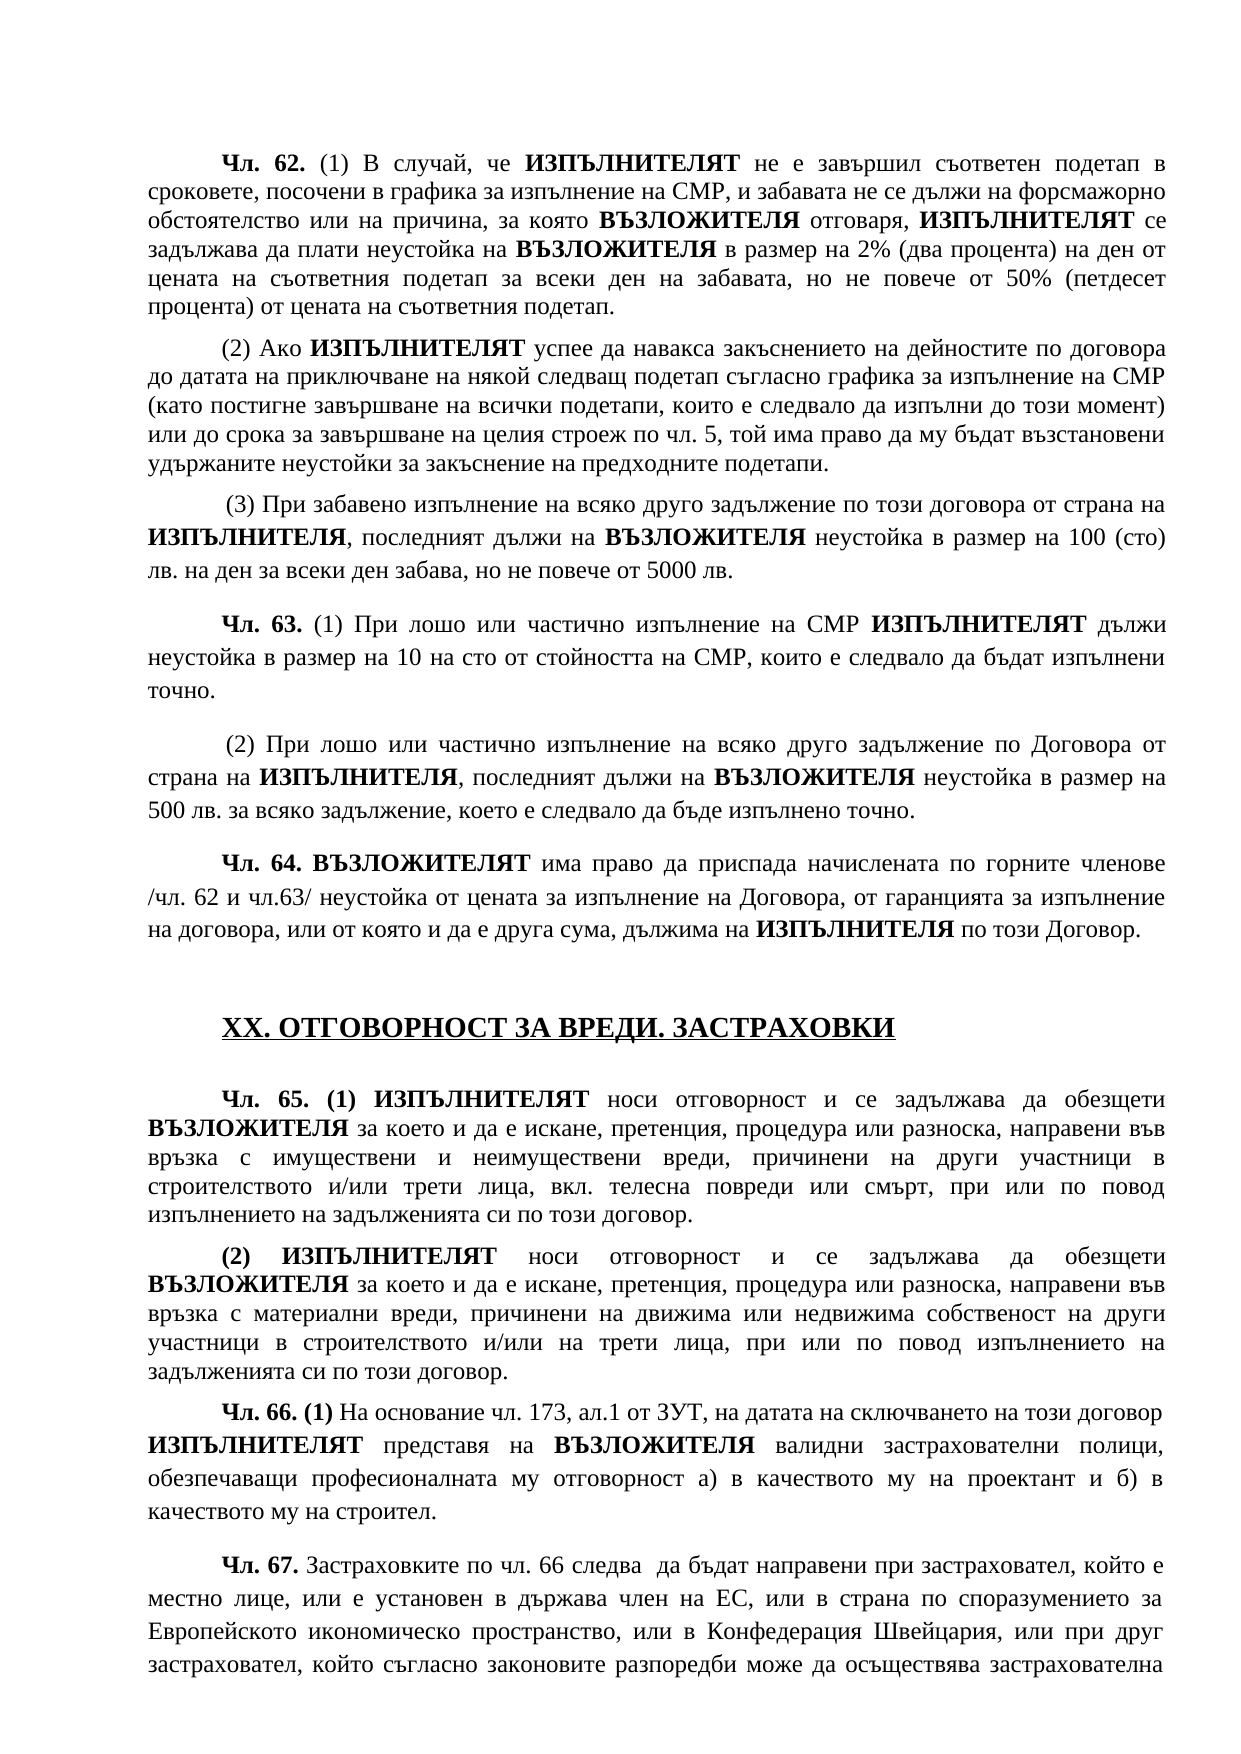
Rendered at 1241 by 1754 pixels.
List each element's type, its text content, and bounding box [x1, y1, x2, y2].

text (2) При лошо или частично изпълнение на всяко друго задължение по Договора от страна на ИЗПЪЛНИТЕЛЯ, последният дължи на ВЪЗЛОЖИТЕЛЯ неустойка в размер на 500 лв. за всяко задължение, което е следвало да бъде изпълнено точно. [148, 729, 1167, 823]
text Чл. 65. (1) ИЗПЪЛНИТЕЛЯТ носи отговорност и се задължава да обезщети ВЪЗЛОЖИТЕЛЯ за което и да е искане, претенция, процедура или разноска, направени във връзка с имуществени и неимуществени вреди, причинени на други участници в строителството и/или трети лица, вкл. телесна повреди или смърт, при или по повод изпълнението на задълженията си по този договор. [148, 1084, 1167, 1228]
text Чл. 63. (1) При лошо или частично изпълнение на СМР ИЗПЪЛНИТЕЛЯТ дължи неустойка в размер на 10 на сто от стойността на СМР, които е следвало да бъдат изпълнени точно. [148, 609, 1167, 703]
text ХХ. ОТГОВОРНОСТ ЗА ВРЕДИ. ЗАСТРАХОВКИ [148, 1010, 1167, 1043]
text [148, 1550, 1164, 1678]
text (2) Ако ИЗПЪЛНИТЕЛЯТ успее да навакса закъснението на дейностите по договора до датата на приключване на някой следващ подетап съгласно графика за изпълнение на СМР (като постигне завършване на всички подетапи, които е следвало да изпълни до този момент) или до срока за завършване на целия строеж по чл. 5, той има право да му бъдат възстановени удържаните неустойки за закъснение на предходните подетапи. [148, 333, 1167, 476]
text Чл. 64. ВЪЗЛОЖИТЕЛЯТ има право да приспада начислената по горните членове /чл. 62 и чл.63/ неустойка от цената за изпълнение на Договора, от гаранцията за изпълнение на договора, или от която и да е друга сума, дължима на ИЗПЪЛНИТЕЛЯ по този Договор. [148, 848, 1167, 943]
text Чл. 62. (1) В случай, че ИЗПЪЛНИТЕЛЯТ не е завършил съответен подетап в сроковете, посочени в графика за изпълнение на СМР, и забавата не се дължи на форсмажорно обстоятелство или на причина, за която ВЪЗЛОЖИТЕЛЯ отговаря, ИЗПЪЛНИТЕЛЯТ се задължава да плати неустойка на ВЪЗЛОЖИТЕЛЯ в размер на 2% (два процента) на ден от цената на съответния подетап за всеки ден на забавата, но не повече от 50% (петдесет процента) от цената на съответния подетап. [148, 148, 1167, 320]
text (3) При забавено изпълнение на всяко друго задължение по този договора от страна на ИЗПЪЛНИТЕЛЯ, последният дължи на ВЪЗЛОЖИТЕЛЯ неустойка в размер на 100 (сто) лв. на ден за всеки ден забава, но не повече от 5000 лв. [148, 489, 1167, 584]
text (2) ИЗПЪЛНИТЕЛЯТ носи отговорност и се задължава да обезщети ВЪЗЛОЖИТЕЛЯ за което и да е искане, претенция, процедура или разноска, направени във връзка с материални вреди, причинени на движима или недвижима собственост на други участници в строителството и/или на трети лица, при или по повод изпълнението на задълженията си по този договор. [148, 1241, 1167, 1384]
text Чл. 66. (1) На основание чл. 173, ал.1 от ЗУТ, на датата на сключването на този договор ИЗПЪЛНИТЕЛЯТ представя на ВЪЗЛОЖИТЕЛЯ валидни застрахователни полици, обезпечаващи професионалната му отговорност а) в качеството му на проектант и б) в качеството му на строител. [148, 1397, 1164, 1525]
